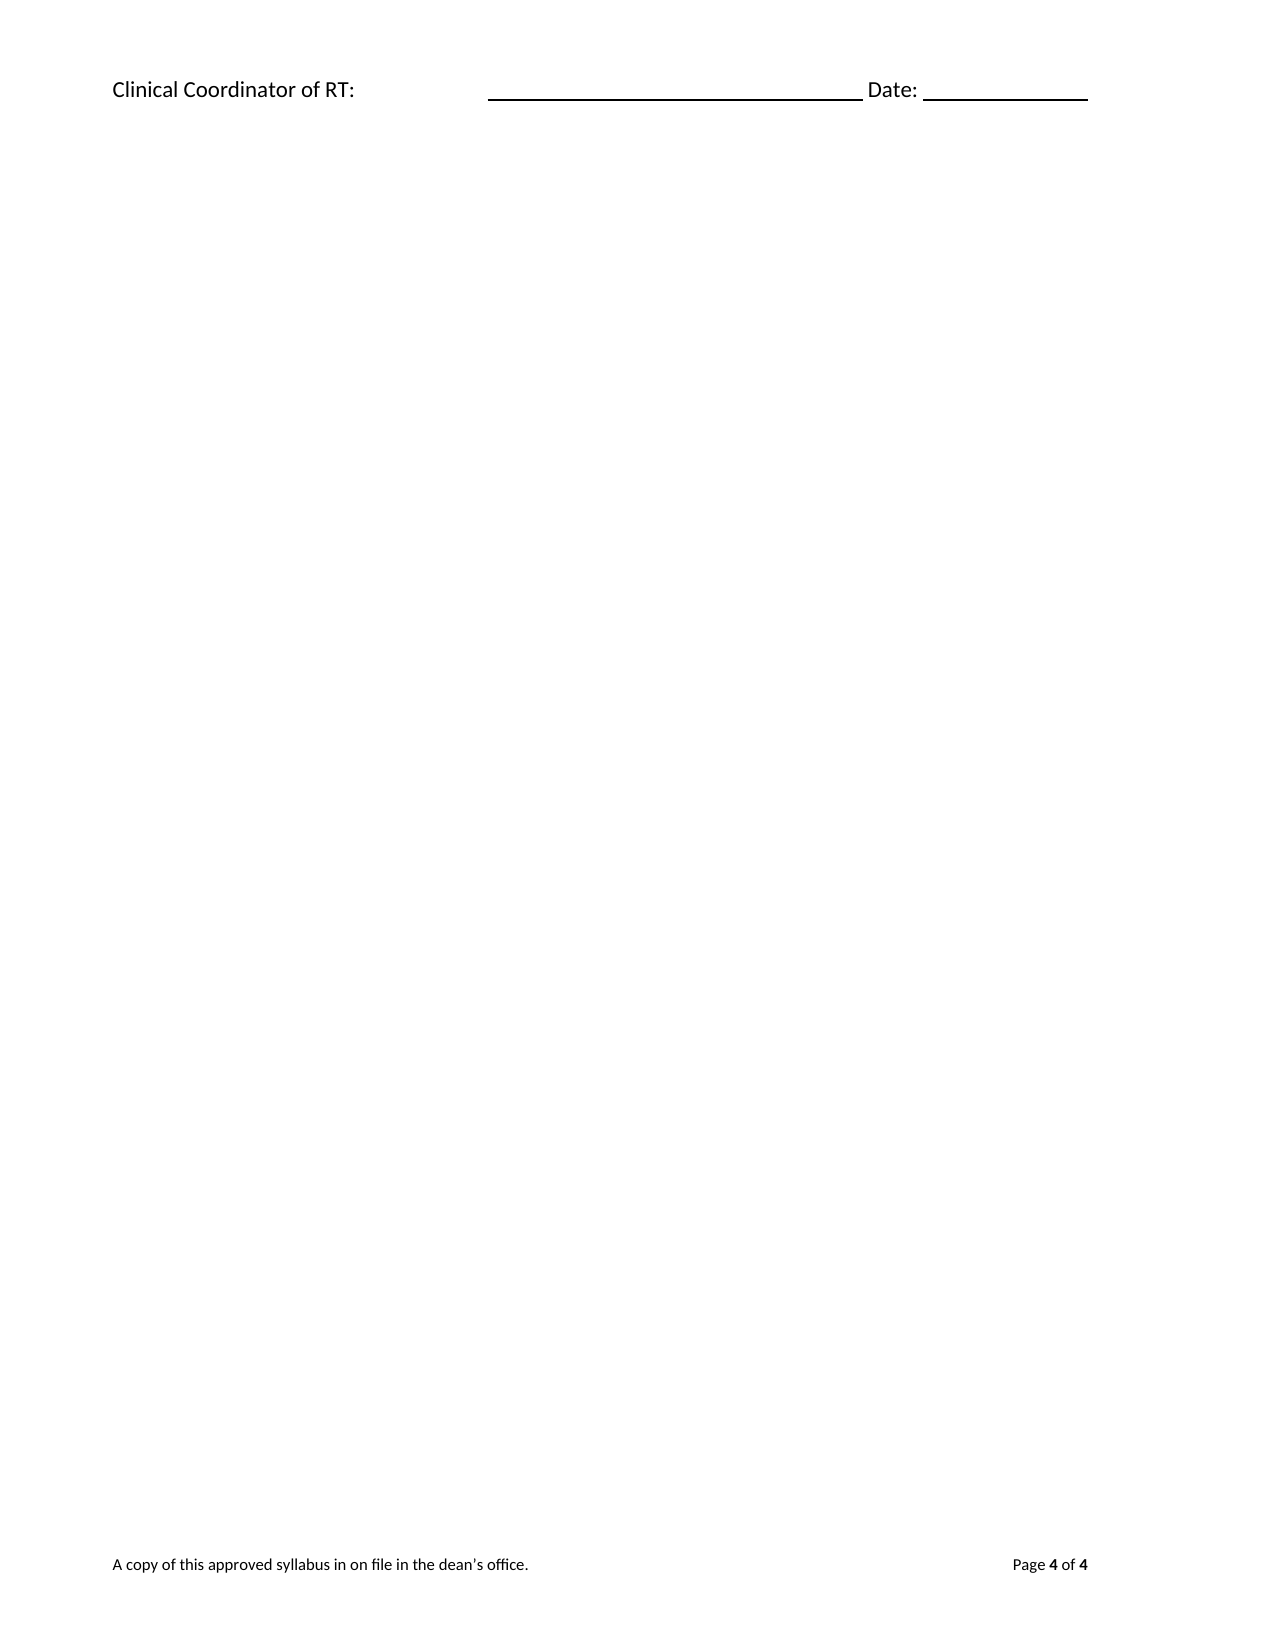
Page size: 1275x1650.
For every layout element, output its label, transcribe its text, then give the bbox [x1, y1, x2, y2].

text Clinical Coordinator of RT: Date: [112, 75, 1144, 103]
